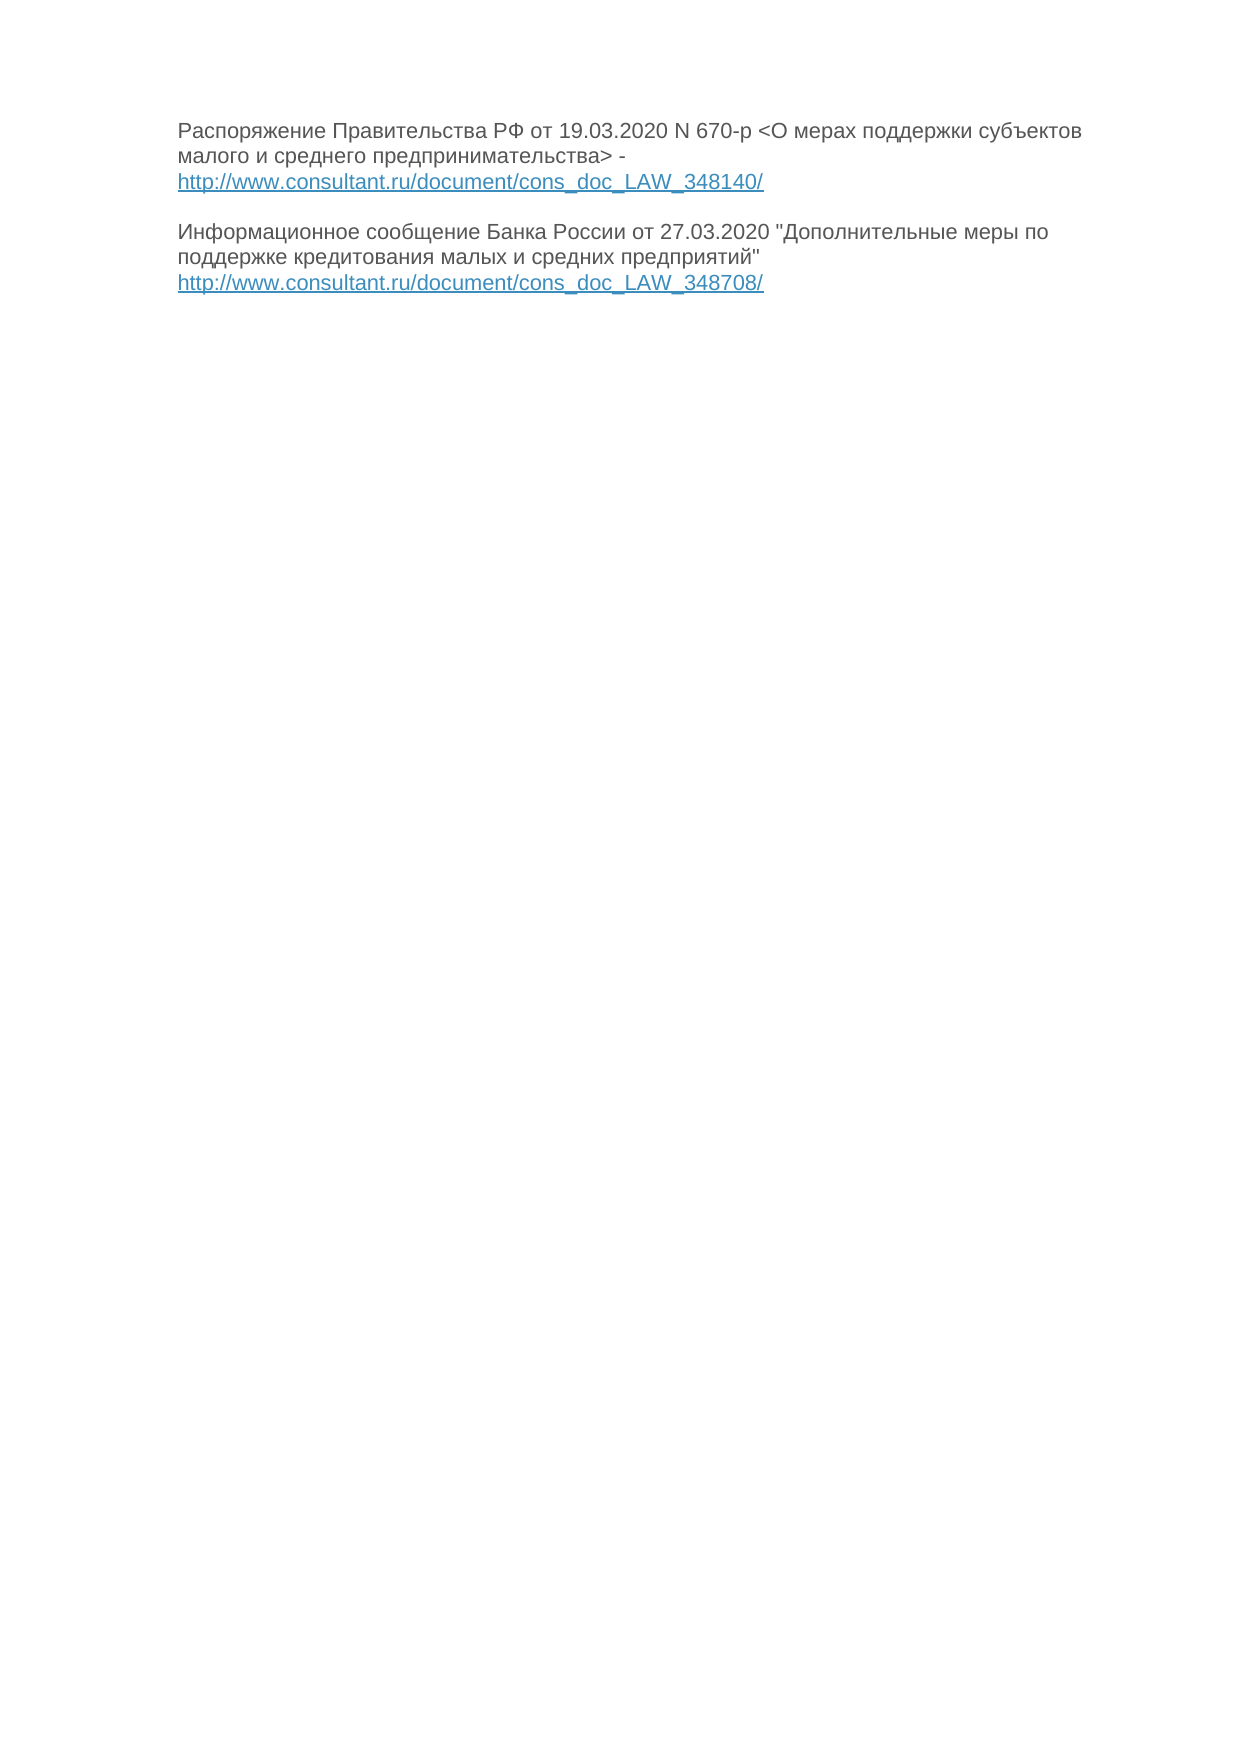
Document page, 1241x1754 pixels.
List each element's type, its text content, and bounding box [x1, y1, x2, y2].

text Информационное сообщение Банка России от 27.03.2020 "Дополнительные меры по поддержке кредитования малых и средних предприятий" http://www.consultant.ru/document/cons_doc_LAW_348708/ [177, 219, 1152, 294]
text Распоряжение Правительства РФ от 19.03.2020 N 670-р <О мерах поддержки субъектов малого и среднего предпринимательства> - http://www.consultant.ru/document/cons_doc_LAW_348140/ [177, 118, 1152, 194]
